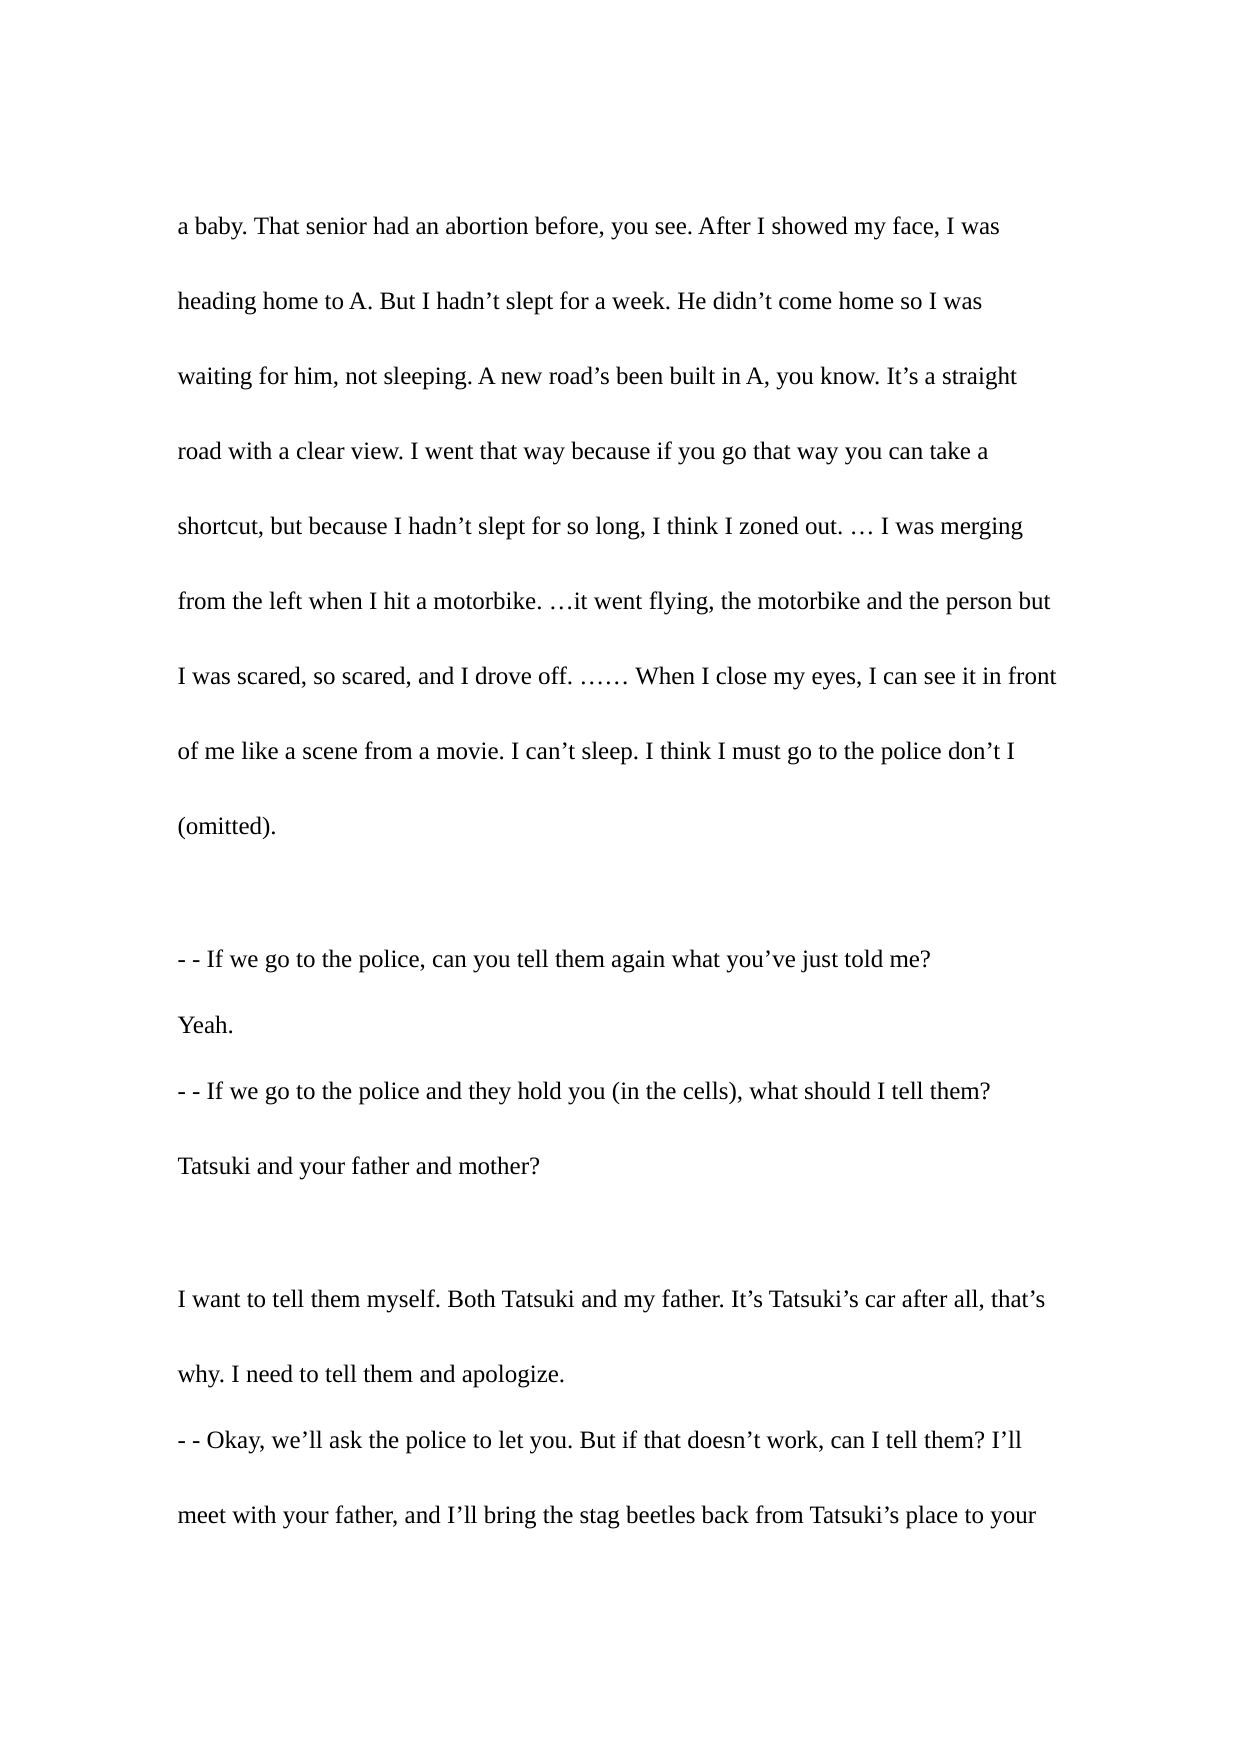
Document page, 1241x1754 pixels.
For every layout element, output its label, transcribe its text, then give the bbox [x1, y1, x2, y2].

text - - If we go to the police, can you tell them again what you’ve just told me? [177, 939, 1063, 977]
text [177, 207, 1063, 844]
text I want to tell them myself. Both Tatsuki and my father. It’s Tatsuki’s car after all, that’s why. I need to tell them and apologize. [177, 1279, 1063, 1392]
text Yeah. [177, 1006, 1063, 1043]
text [177, 1421, 1063, 1533]
text - - If we go to the police and they hold you (in the cells), what should I tell them? Tatsuki and your father and mother? [177, 1072, 1063, 1184]
